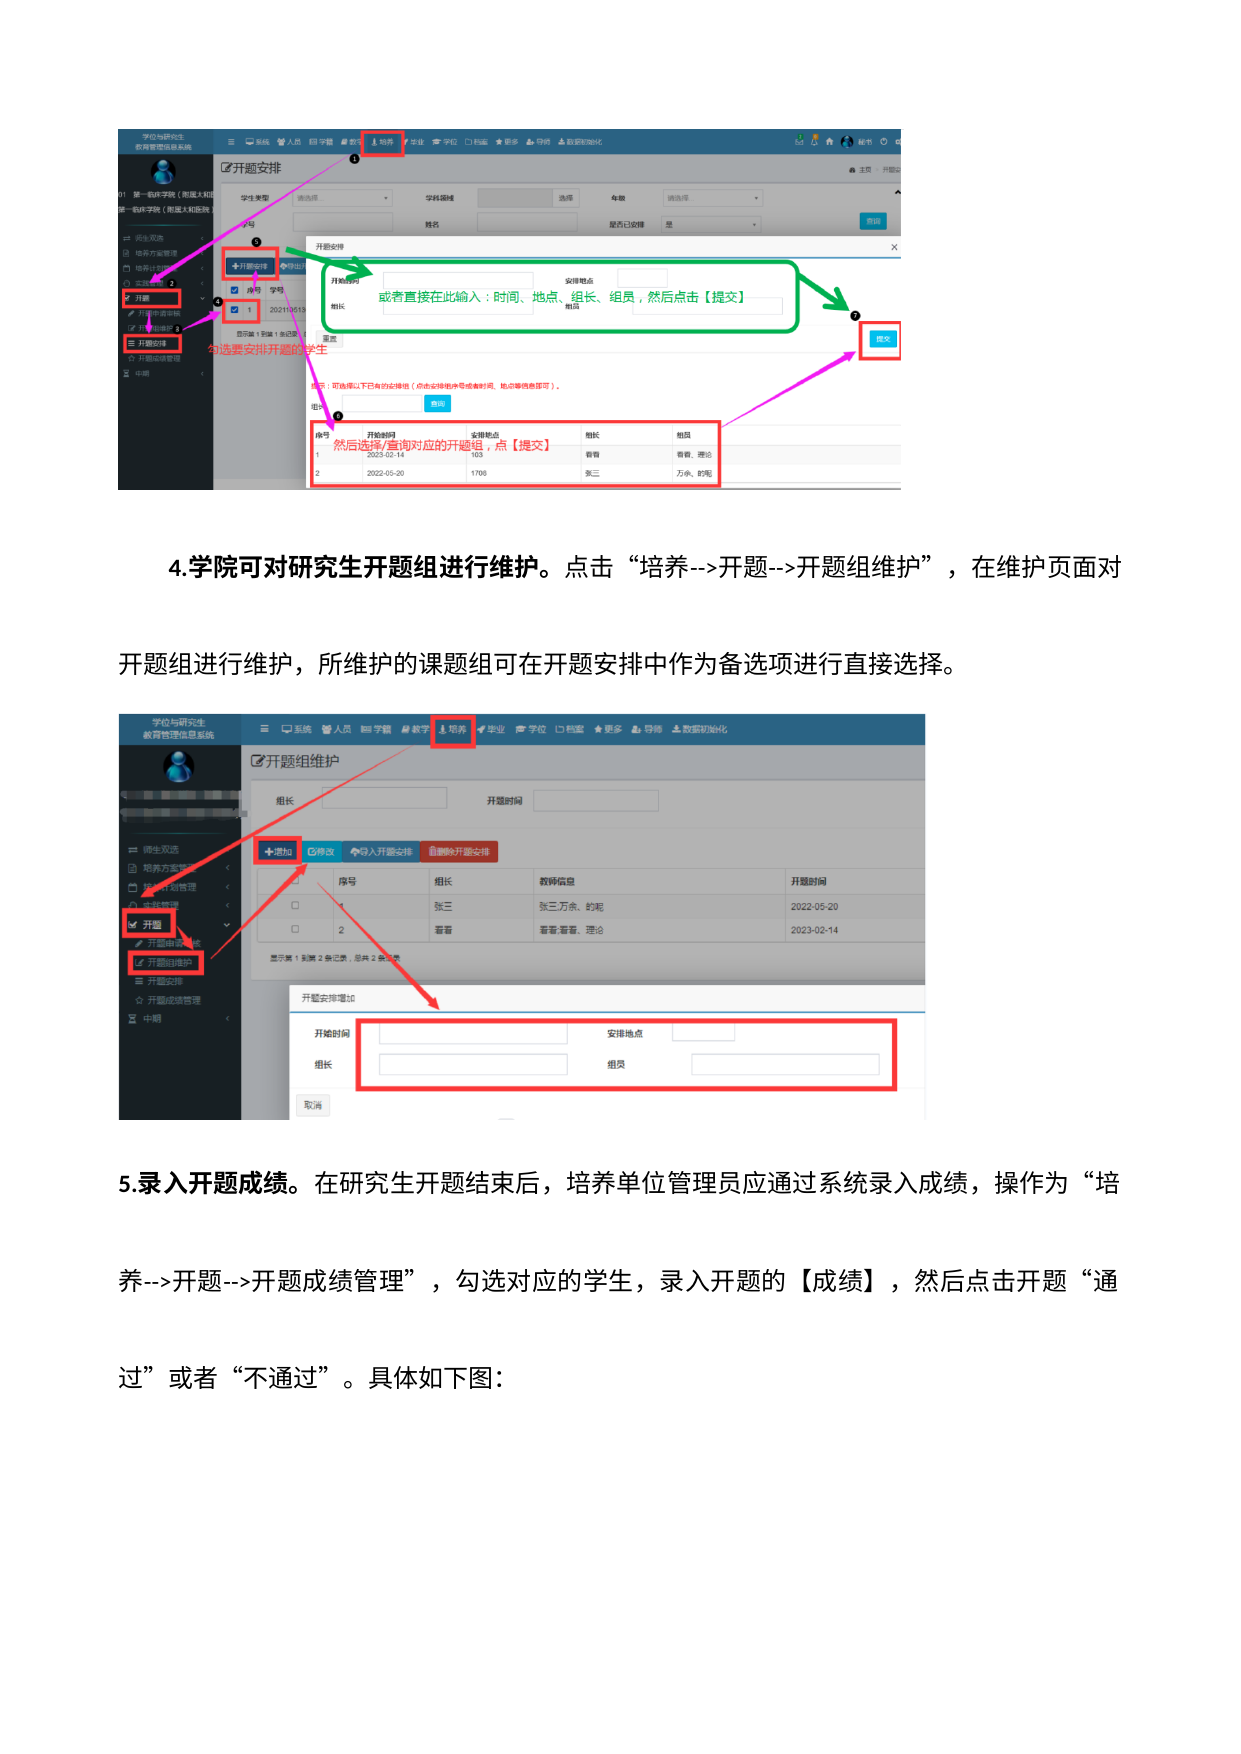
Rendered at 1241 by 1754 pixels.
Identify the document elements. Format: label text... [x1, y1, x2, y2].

picture [118, 129, 904, 490]
picture [118, 713, 928, 1120]
list 5.录入开题成绩。在研究生开题结束后，培养单位管理员应通过系统录入成绩，操作为“培养-->开题-->开题成绩管理”，勾选对应的学生，录入开题的【成绩】，然后点击开题“通过”或者“不通过”。具体如下图： [118, 1149, 1122, 1409]
list 4.学院可对研究生开题组进行维护。点击“培养-->开题-->开题组维护”，在维护页面对开题组进行维护，所维护的课题组可在开题安排中作为备选项进行直接选择。 [118, 533, 1122, 695]
